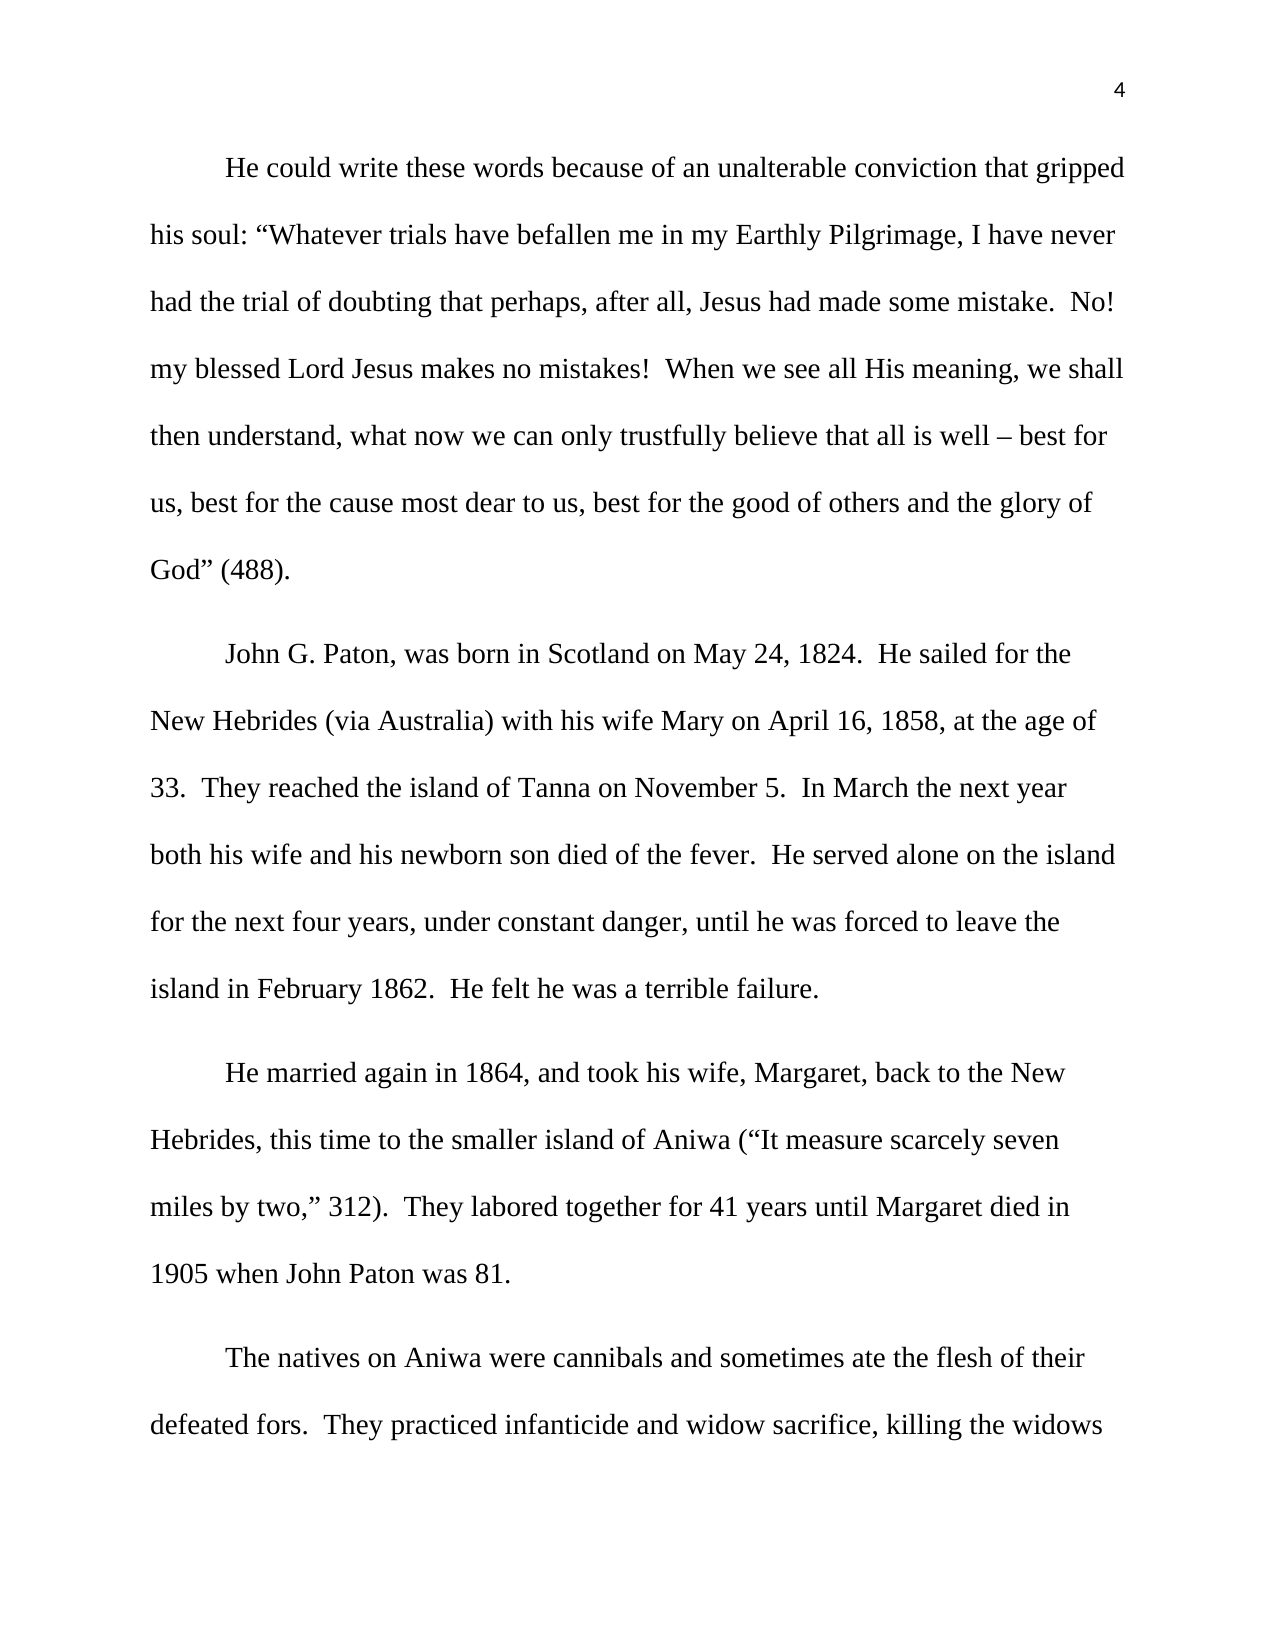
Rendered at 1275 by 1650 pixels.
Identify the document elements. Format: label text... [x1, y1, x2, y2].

text He could write these words because of an unalterable conviction that gripped his soul: “Whatever trials have befallen me in my Earthly Pilgrimage, I have never had the trial of doubting that perhaps, after all, Jesus had made some mistake. No! my blessed Lord Jesus makes no mistakes! When we see all His meaning, we shall then understand, what now we can only trustfully believe that all is well – best for us, best for the cause most dear to us, best for the good of others and the glory of God” (488). [150, 150, 1125, 586]
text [150, 1340, 1125, 1441]
text He married again in 1864, and took his wife, Margaret, back to the New Hebrides, this time to the smaller island of Aniwa (“It measure scarcely seven miles by two,” 312). They labored together for 41 years until Margaret died in 1905 when John Paton was 81. [150, 1055, 1125, 1290]
text John G. Paton, was born in Scotland on May 24, 1824. He sailed for the New Hebrides (via Australia) with his wife Mary on April 16, 1858, at the age of 33. They reached the island of Tanna on November 5. In March the next year both his wife and his newborn son died of the fever. He served alone on the island for the next four years, under constant danger, until he was forced to leave the island in February 1862. He felt he was a terrible failure. [150, 636, 1125, 1005]
